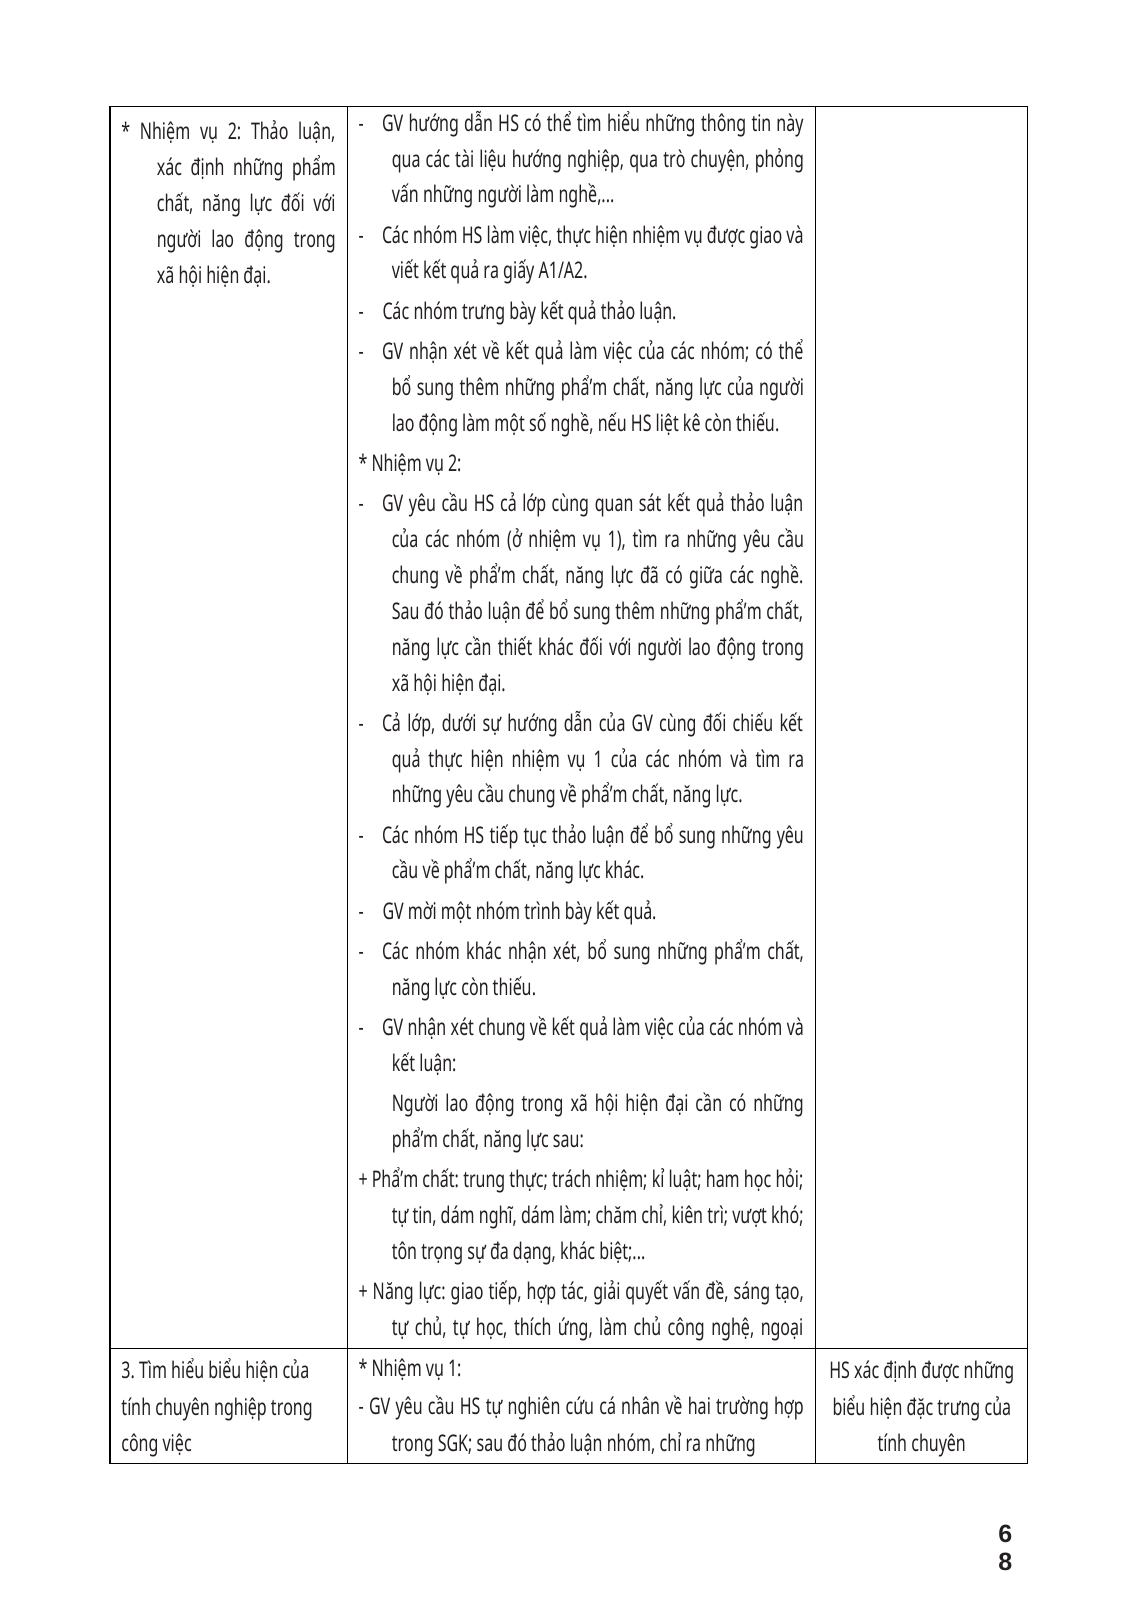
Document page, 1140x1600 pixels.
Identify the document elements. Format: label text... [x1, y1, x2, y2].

table_cell 3. Tìm hiểu biểu hiện của tính chuyên nghiệp trong công việc [111, 1349, 347, 1463]
table_header GV hướng dẫn HS có thể tìm hiểu những thông tin này qua các tài liệu hướng nghiệp, qua trò chuyện, phỏng vấn những người làm nghề,... Các nhóm HS làm việc, thực hiện nhiệm vụ được giao và viết kết quả ra giấy A1/A2. Các nhóm trưng bày kết quả thảo luận. GV nhận xét về kết quả làm việc của các nhóm; có thể bổ sung thêm những phẩ’m chất, năng lực của người lao động làm một số nghề, nếu HS liệt kê còn thiếu. * Nhiệm vụ 2: GV yêu cầu HS cả lớp cùng quan sát kết quả thảo luận của các nhóm (ở nhiệm vụ 1), tìm ra những yêu cầu chung về phẩ’m chất, năng lực đã có giữa các nghề. Sau đó thảo luận để bổ sung thêm những phẩ’m chất, năng lực cần thiết khác đối với người lao động trong xã hội hiện đại. Cả lớp, dưới sự hướng dẫn của GV cùng đối chiếu kết quả thực hiện nhiệm vụ 1 của các nhóm và tìm ra những yêu cầu chung về phẩ’m chất, năng lực. Các nhóm HS tiếp tục thảo luận để bổ sung những yêu cầu về phẩ’m chất, năng lực khác. GV mời một nhóm trình bày kết quả. Các nhóm khác nhận xét, bổ sung những phẩ’m chất, năng lực còn thiếu. GV nhận xét chung về kết quả làm việc của các nhóm và kết luận: Người lao động trong xã hội hiện đại cần có những phẩ’m chất, năng lực sau: + Phẩ’m chất: trung thực; trách nhiệm; kỉ luật; ham học hỏi; tự tin, dám nghĩ, dám làm; chăm chỉ, kiên trì; vượt khó; tôn trọng sự đa dạng, khác biệt;... + Năng lực: giao tiếp, hợp tác, giải quyết vấn đề, sáng tạo, tự chủ, tự học, thích ứng, làm chủ công nghệ, ngoại ngữ,... GV yêu cầu HS ghi kết luận hoạt động 2 vào SBT. [348, 107, 815, 1348]
table_cell * Nhiệm vụ 1: - GV yêu cầu HS tự nghiên cứu cá nhân về hai trường hợp trong SGK; sau đó thảo luận nhóm, chỉ ra những [348, 1349, 815, 1463]
table_cell HS xác định được những biểu hiện đặc trưng của tính chuyên [816, 1349, 1027, 1463]
table_header [816, 107, 1027, 1348]
table_header * Nhiệm vụ 2: Thảo luận, xác định những phẩm chất, năng lực đối với người lao động trong xã hội hiện đại. [111, 107, 347, 1348]
